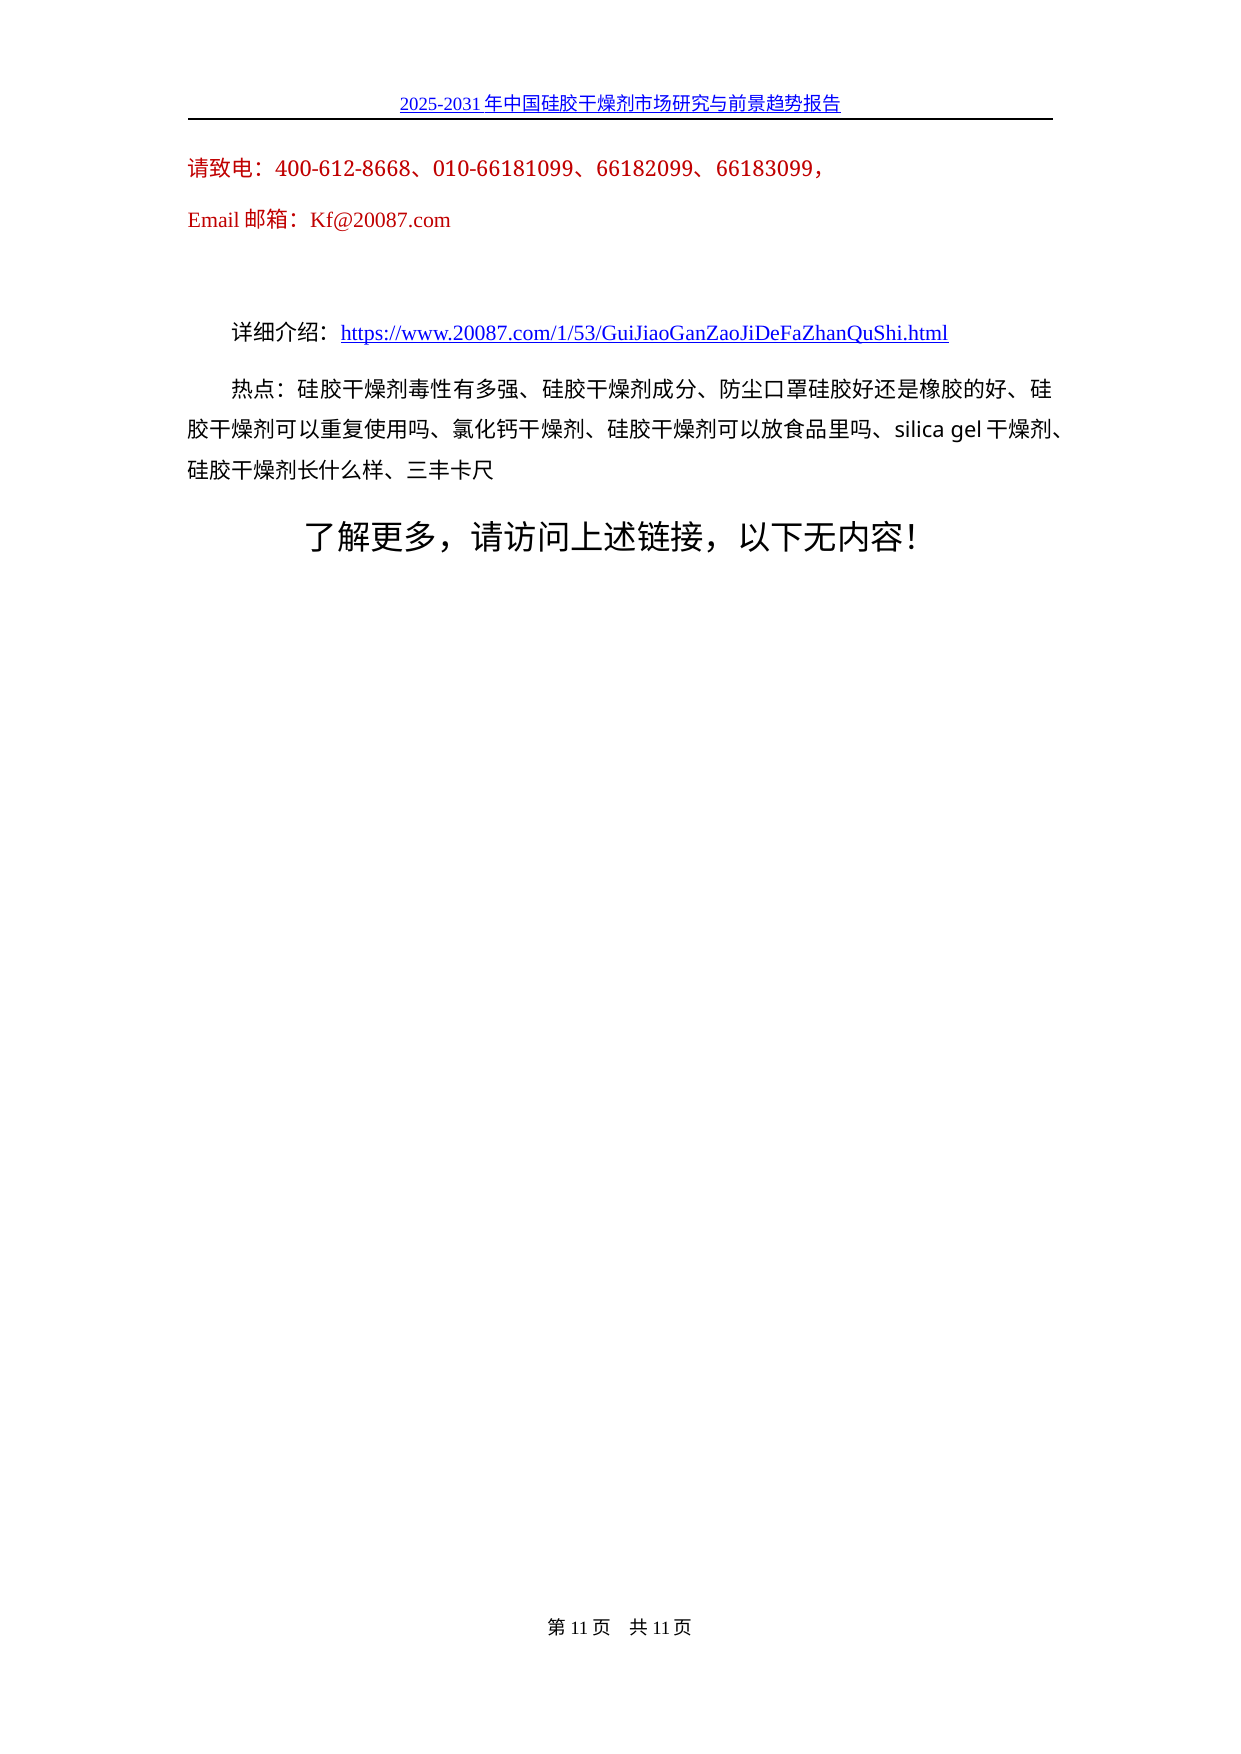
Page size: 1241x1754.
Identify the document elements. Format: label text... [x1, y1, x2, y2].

text 热点：硅胶干燥剂毒性有多强、硅胶干燥剂成分、防尘口罩硅胶好还是橡胶的好、硅胶干燥剂可以重复使用吗、氯化钙干燥剂、硅胶干燥剂可以放食品里吗、silica gel干燥剂、硅胶干燥剂长什么样、三丰卡尺 [187, 371, 1053, 485]
text 请致电：400-612-8668、010-66181099、66182099、66183099， [187, 150, 1053, 183]
title 了解更多，请访问上述链接，以下无内容！ [187, 503, 1053, 568]
text 详细介绍：https://www.20087.com/1/53/GuiJiaoGanZaoJiDeFaZhanQuShi.html [187, 315, 1053, 347]
text Email邮箱：Kf@20087.com [187, 202, 1053, 234]
